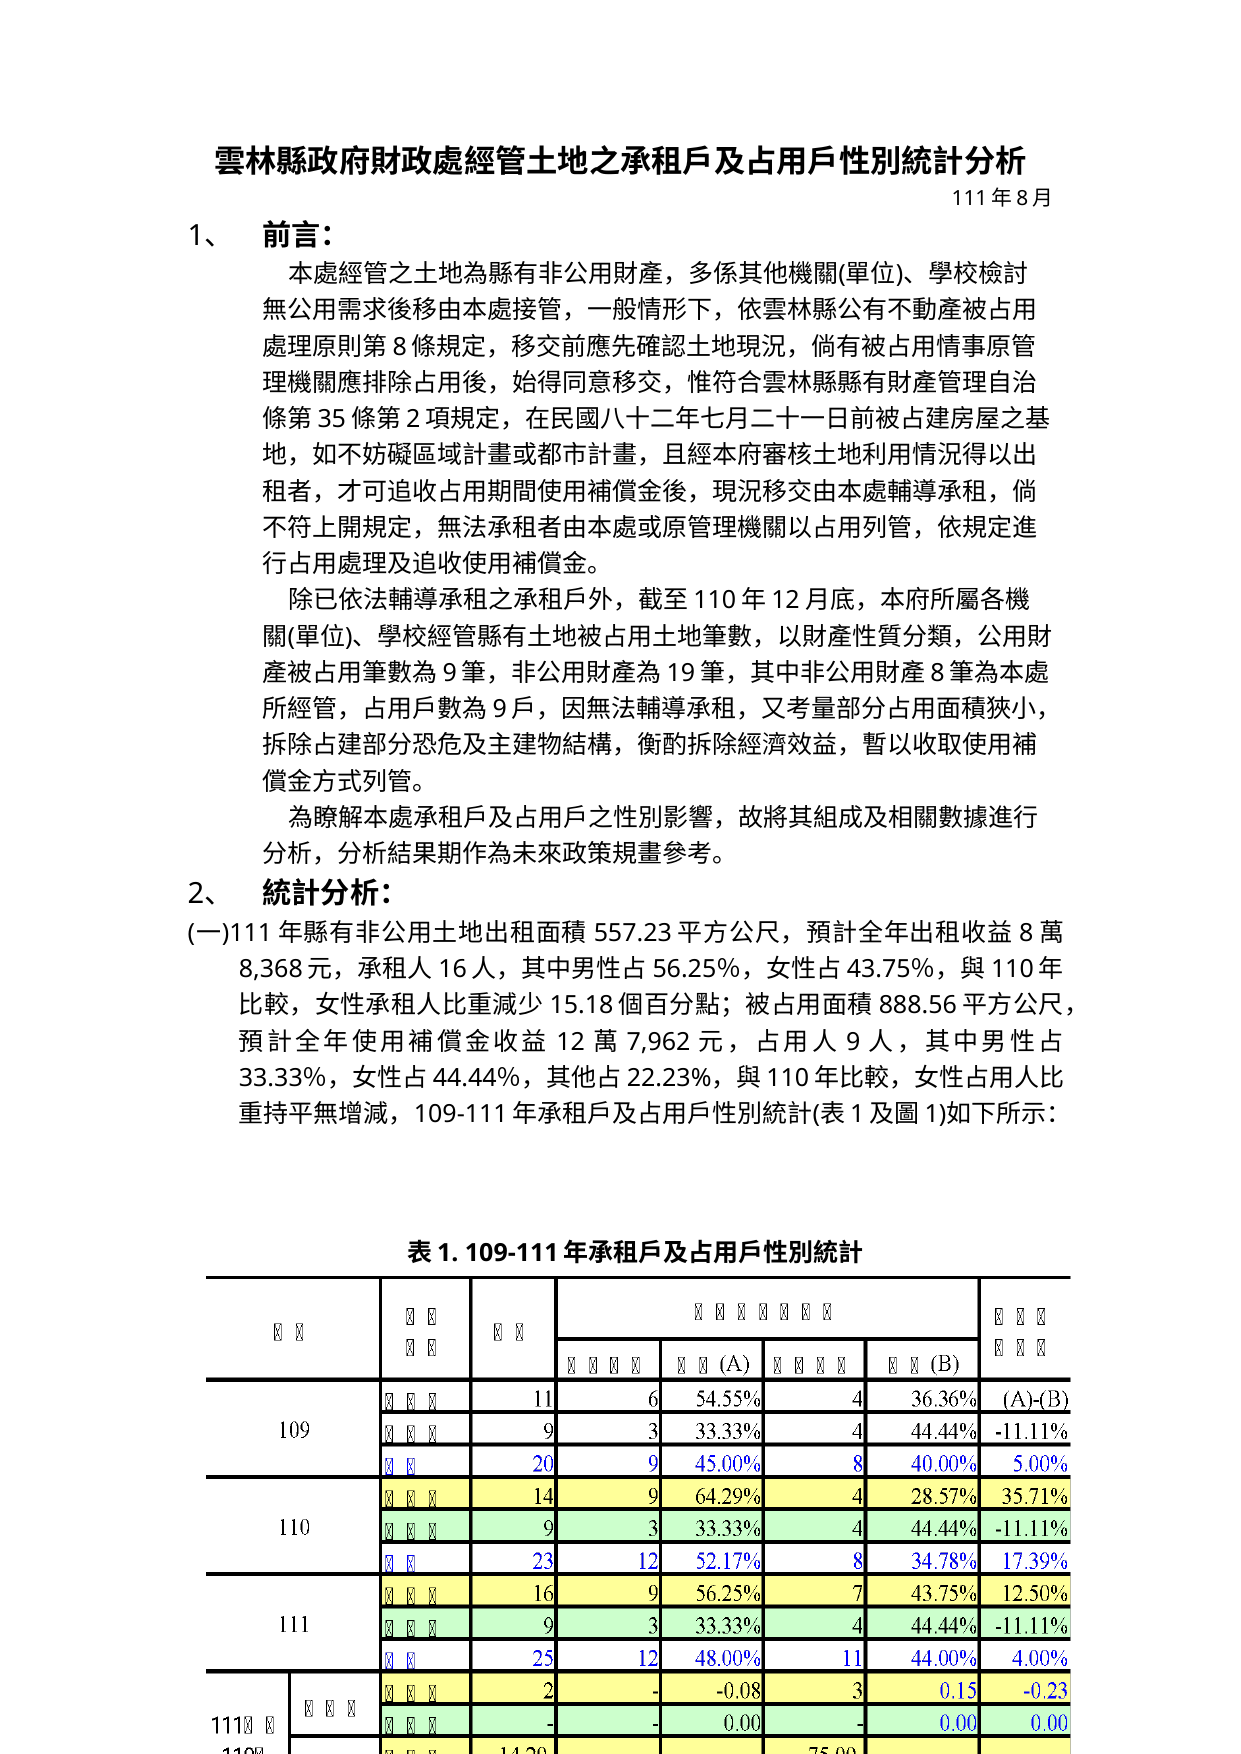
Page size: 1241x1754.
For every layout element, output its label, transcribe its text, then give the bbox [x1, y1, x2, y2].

list 統計分析： [187, 870, 1053, 912]
text (一)111年縣有非公用土地出租面積557.23平方公尺，預計全年出租收益8萬8,368元，承租人16人，其中男性占56.25％，女性占43.75％，與110年比較，女性承租人比重減少15.18個百分點；被占用面積888.56平方公尺，預計全年使用補償金收益12萬7,962元，占用人9人，其中男性占33.33％，女性占44.44％，其他占22.23%，與110年比較，女性占用人比重持平無增減，109-111年承租戶及占用戶性別統計(表1及圖1)如下所示： [187, 912, 1064, 1130]
picture [206, 1276, 1071, 1754]
list 前言： [187, 211, 1053, 254]
text 表1. 109-111年承租戶及占用戶性別統計 [206, 1232, 1064, 1268]
text 本處經管之土地為縣有非公用財產，多係其他機關(單位)、學校檢討無公用需求後移由本處接管，一般情形下，依雲林縣公有不動產被占用處理原則第8條規定，移交前應先確認土地現況，倘有被占用情事原管理機關應排除占用後，始得同意移交，惟符合雲林縣縣有財產管理自治條第35條第2項規定，在民國八十二年七月二十一日前被占建房屋之基地，如不妨礙區域計畫或都市計畫，且經本府審核土地利用情況得以出租者，才可追收占用期間使用補償金後，現況移交由本處輔導承租，倘不符上開規定，無法承租者由本處或原管理機關以占用列管，依規定進行占用處理及追收使用補償金。 [262, 254, 1053, 580]
text 雲林縣政府財政處經管土地之承租戶及占用戶性別統計分析 [187, 136, 1053, 181]
text 除已依法輔導承租之承租戶外，截至110年12月底，本府所屬各機關(單位)、學校經管縣有土地被占用土地筆數，以財產性質分類，公用財產被占用筆數為9筆，非公用財產為19筆，其中非公用財產8筆為本處所經管，占用戶數為9戶，因無法輔導承租，又考量部分占用面積狹小，拆除占建部分恐危及主建物結構，衡酌拆除經濟效益，暫以收取使用補償金方式列管。 [262, 580, 1053, 797]
text 111年8月 [187, 181, 1053, 211]
text 為瞭解本處承租戶及占用戶之性別影響，故將其組成及相關數據進行分析，分析結果期作為未來政策規畫參考。 [262, 797, 1053, 870]
